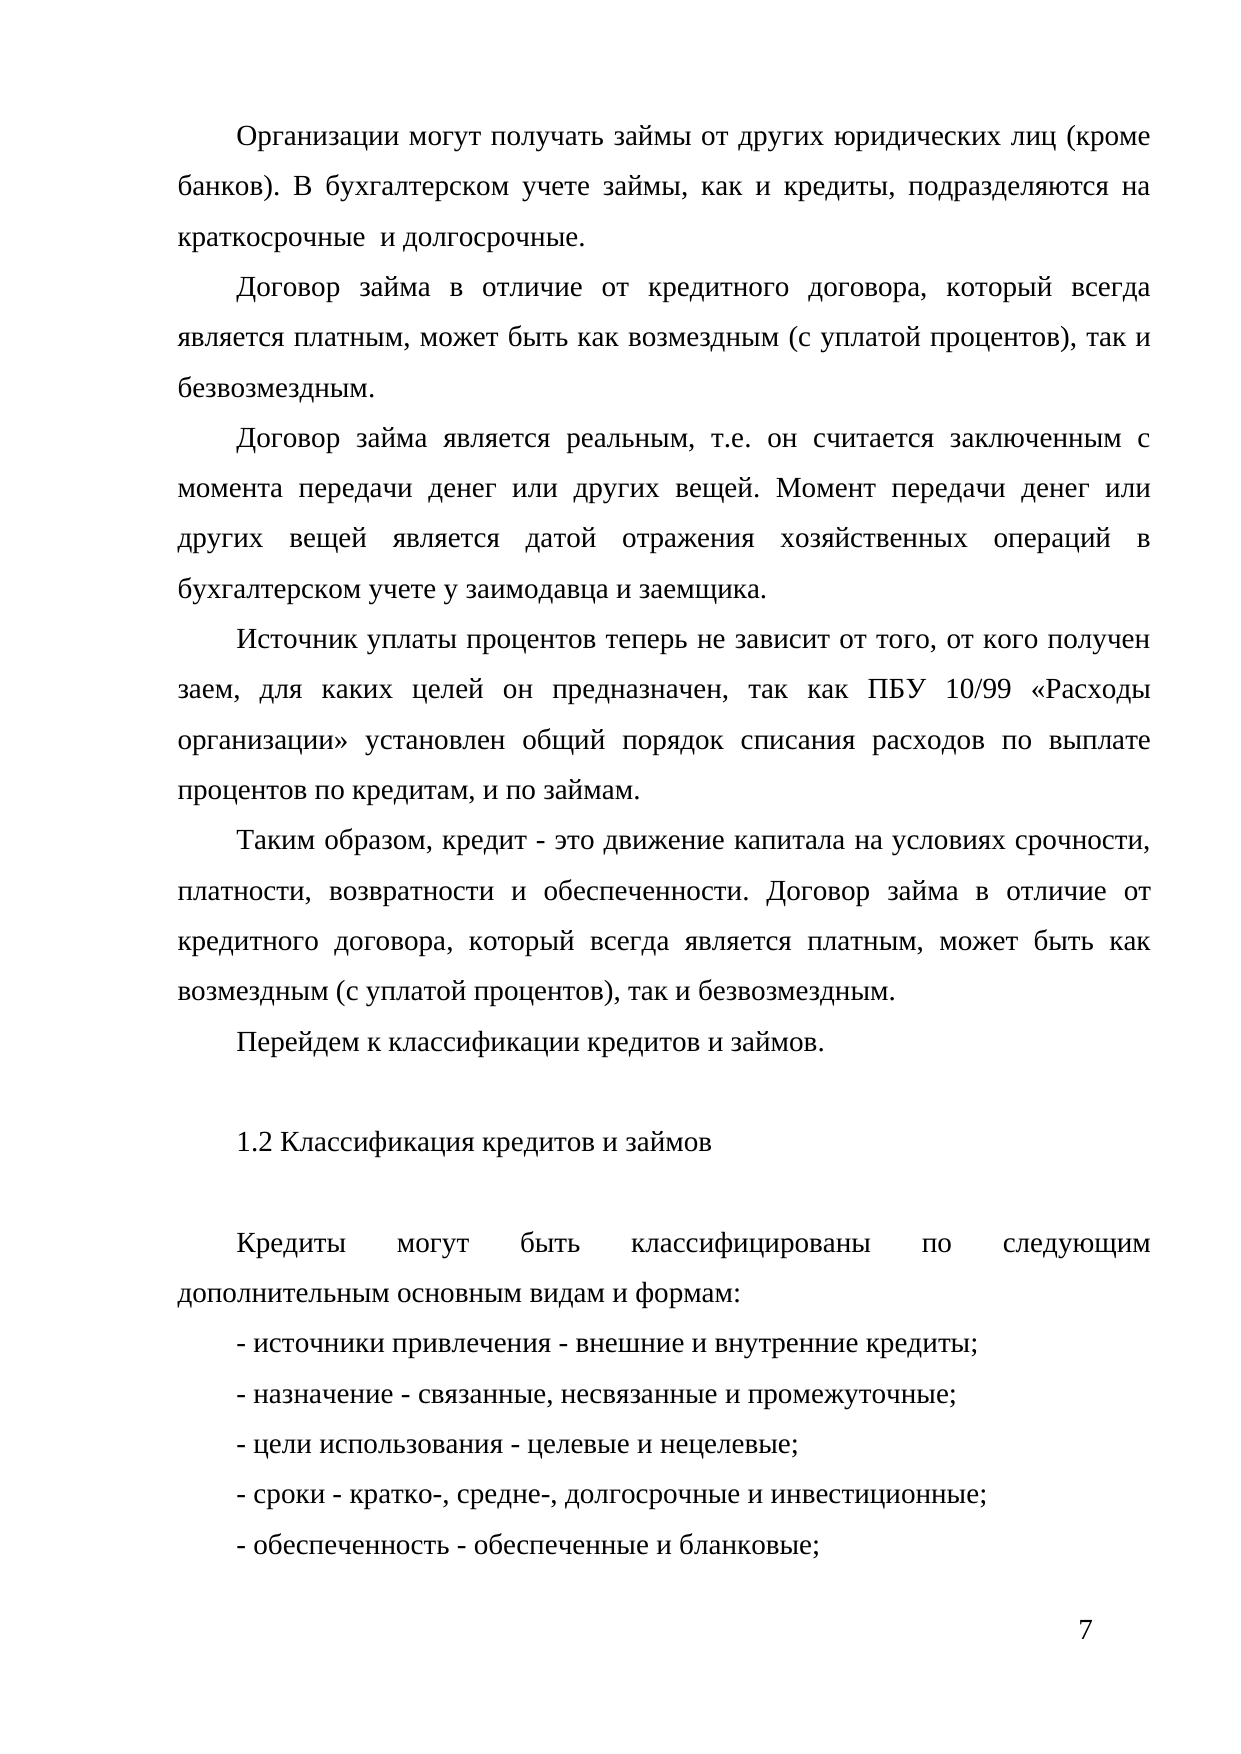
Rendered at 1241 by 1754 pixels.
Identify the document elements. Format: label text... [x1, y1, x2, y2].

list - сроки - кратко-, средне-, долгосрочные и инвестиционные; [177, 1477, 1152, 1510]
list - источники привлечения - внешние и внутренние кредиты; [177, 1326, 1152, 1359]
text Организации могут получать займы от других юридических лиц (кроме банков). В бухгалтерском учете займы, как и кредиты, подразделяются на краткосрочные и долгосрочные. [177, 118, 1152, 252]
list - цели использования - целевые и нецелевые; [177, 1426, 1152, 1460]
list Кредиты могут быть классифицированы по следующим дополнительным основным видам и формам: [177, 1225, 1152, 1309]
text Договор займа в отличие от кредитного договора, который всегда является платным, может быть как возмездным (с уплатой процентов), так и безвозмездным. [177, 269, 1152, 403]
text Перейдем к классификации кредитов и займов. [177, 1024, 1152, 1057]
text Договор займа является реальным, т.е. он считается заключенным с момента передачи денег или других вещей. Момент передачи денег или других вещей является датой отражения хозяйственных операций в бухгалтерском учете у заимодавца и заемщика. [177, 420, 1152, 604]
list - назначение - связанные, несвязанные и промежуточные; [177, 1376, 1152, 1409]
text Таким образом, кредит - это движение капитала на условиях срочности, платности, возвратности и обеспеченности. Договор займа в отличие от кредитного договора, который всегда является платным, может быть как возмездным (с уплатой процентов), так и безвозмездным. [177, 822, 1152, 1007]
list 1.2 Классификация кредитов и займов [177, 1124, 1152, 1158]
text Источник уплаты процентов теперь не зависит от того, от кого получен заем, для каких целей он предназначен, так как ПБУ 10/99 «Расходы организации» установлен общий порядок списания расходов по выплате процентов по кредитам, и по займам. [177, 621, 1152, 806]
list - обеспеченность - обеспеченные и бланковые; [177, 1527, 1152, 1560]
